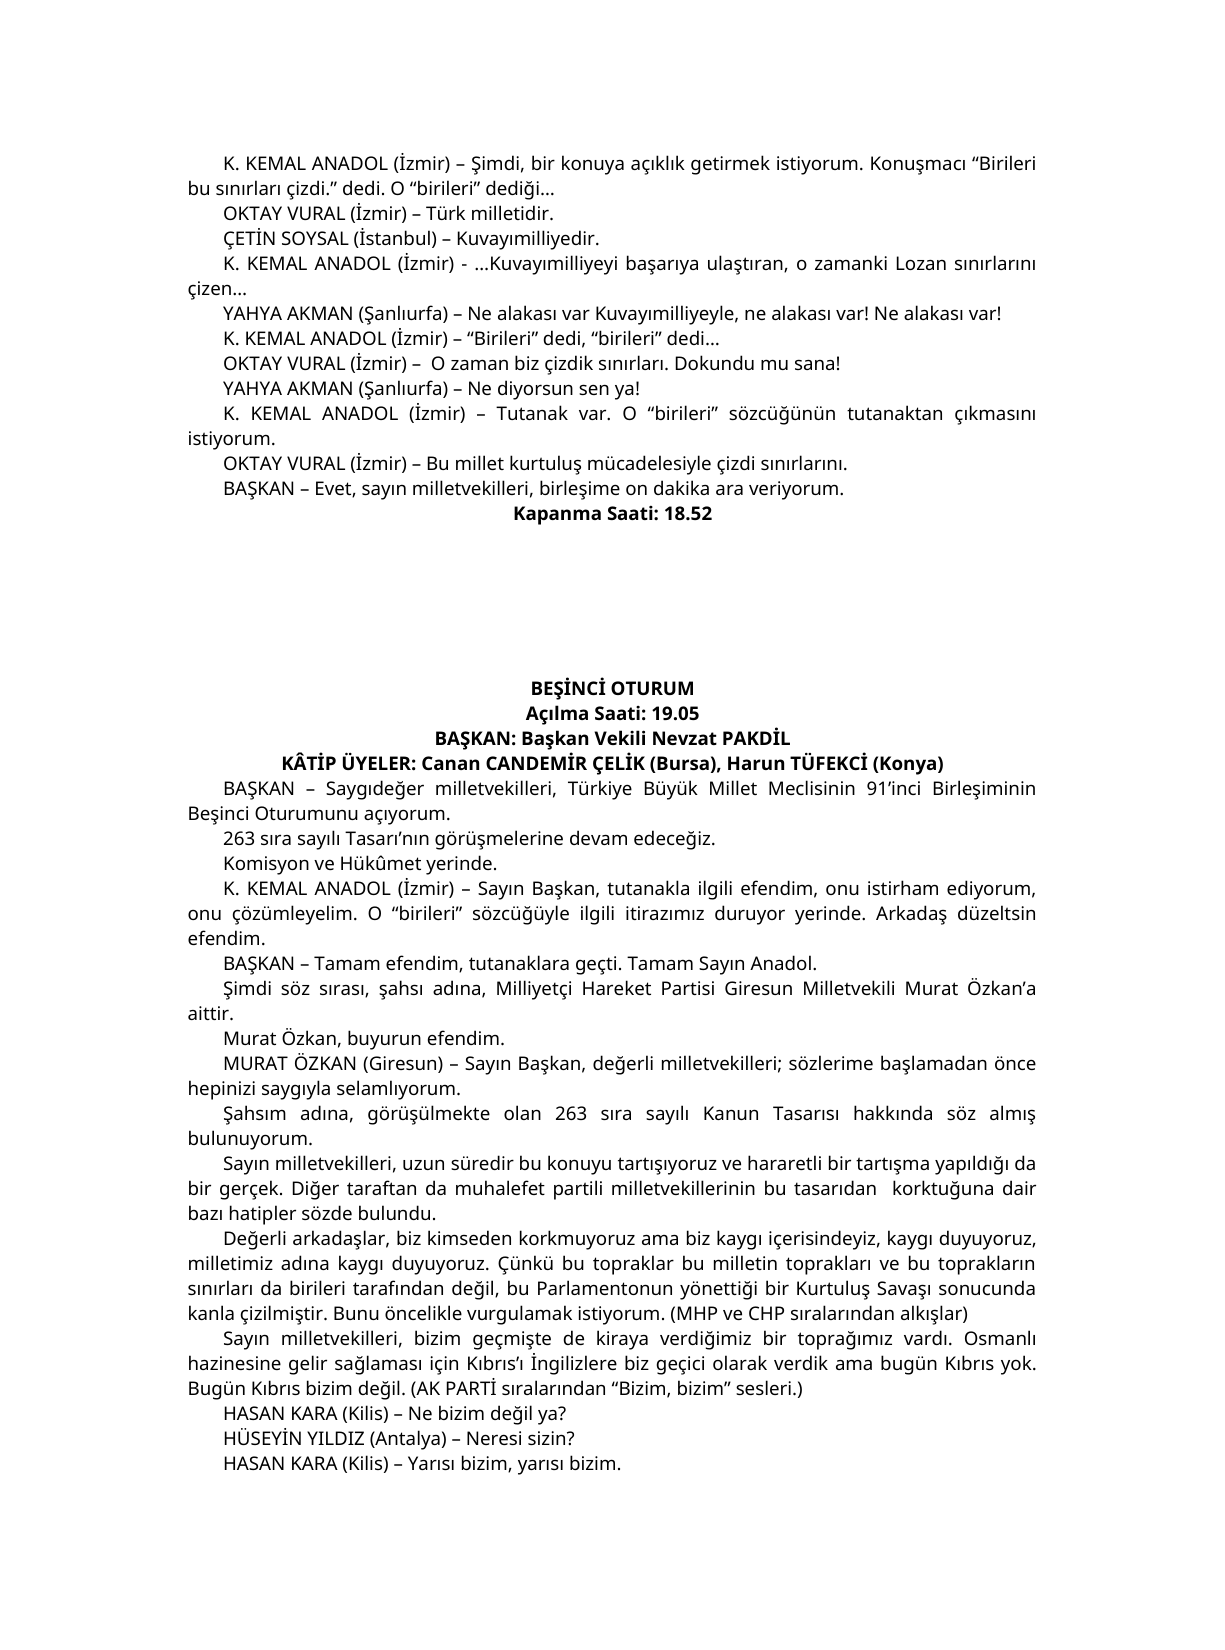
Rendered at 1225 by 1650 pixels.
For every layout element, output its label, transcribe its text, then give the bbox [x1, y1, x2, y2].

text K. KEMAL ANADOL (İzmir) – Sayın Başkan, tutanakla ilgili efendim, onu istirham ediyorum, onu çözümleyelim. O “birileri” sözcüğüyle ilgili itirazımız duruyor yerinde. Arkadaş düzeltsin efendim. [187, 875, 1037, 950]
text KÂTİP ÜYELER: Canan CANDEMİR ÇELİK (Bursa), Harun TÜFEKCİ (Konya) [187, 750, 1037, 775]
text Değerli arkadaşlar, biz kimseden korkmuyoruz ama biz kaygı içerisindeyiz, kaygı duyuyoruz, milletimiz adına kaygı duyuyoruz. Çünkü bu topraklar bu milletin toprakları ve bu toprakların sınırları da birileri tarafından değil, bu Parlamentonun yönettiği bir Kurtuluş Savaşı sonucunda kanla çizilmiştir. Bunu öncelikle vurgulamak istiyorum. (MHP ve CHP sıralarından alkışlar) [187, 1225, 1037, 1325]
text 263 sıra sayılı Tasarı’nın görüşmelerine devam edeceğiz. [187, 825, 1037, 850]
text Şimdi söz sırası, şahsı adına, Milliyetçi Hareket Partisi Giresun Milletvekili Murat Özkan’a aittir. [187, 975, 1037, 1025]
text K. KEMAL ANADOL (İzmir) – Tutanak var. O “birileri” sözcüğünün tutanaktan çıkmasını istiyorum. [187, 400, 1037, 450]
text HASAN KARA (Kilis) – Yarısı bizim, yarısı bizim. [187, 1450, 1037, 1475]
text MURAT ÖZKAN (Giresun) – Sayın Başkan, değerli milletvekilleri; sözlerime başlamadan önce hepinizi saygıyla selamlıyorum. [187, 1050, 1037, 1100]
text Sayın milletvekilleri, uzun süredir bu konuyu tartışıyoruz ve hararetli bir tartışma yapıldığı da bir gerçek. Diğer taraftan da muhalefet partili milletvekillerinin bu tasarıdan korktuğuna dair bazı hatipler sözde bulundu. [187, 1150, 1037, 1225]
text Sayın milletvekilleri, bizim geçmişte de kiraya verdiğimiz bir toprağımız vardı. Osmanlı hazinesine gelir sağlaması için Kıbrıs’ı İngilizlere biz geçici olarak verdik ama bugün Kıbrıs yok. Bugün Kıbrıs bizim değil. (AK PARTİ sıralarından “Bizim, bizim” sesleri.) [187, 1325, 1037, 1400]
text BAŞKAN – Saygıdeğer milletvekilleri, Türkiye Büyük Millet Meclisinin 91’inci Birleşiminin Beşinci Oturumunu açıyorum. [187, 775, 1037, 825]
text ÇETİN SOYSAL (İstanbul) – Kuvayımilliyedir. [187, 225, 1037, 250]
text Şahsım adına, görüşülmekte olan 263 sıra sayılı Kanun Tasarısı hakkında söz almış bulunuyorum. [187, 1100, 1037, 1150]
text OKTAY VURAL (İzmir) – O zaman biz çizdik sınırları. Dokundu mu sana! [187, 350, 1037, 375]
text BAŞKAN – Evet, sayın milletvekilleri, birleşime on dakika ara veriyorum. [187, 475, 1037, 500]
text BAŞKAN – Tamam efendim, tutanaklara geçti. Tamam Sayın Anadol. [187, 950, 1037, 975]
text BEŞİNCİ OTURUM [187, 675, 1037, 700]
text Komisyon ve Hükûmet yerinde. [187, 850, 1037, 875]
text Açılma Saati: 19.05 [187, 700, 1037, 725]
text OKTAY VURAL (İzmir) – Türk milletidir. [187, 200, 1037, 225]
text HÜSEYİN YILDIZ (Antalya) – Neresi sizin? [187, 1425, 1037, 1450]
text K. KEMAL ANADOL (İzmir) – “Birileri” dedi, “birileri” dedi… [187, 325, 1037, 350]
text K. KEMAL ANADOL (İzmir) - …Kuvayımilliyeyi başarıya ulaştıran, o zamanki Lozan sınırlarını çizen… [187, 250, 1037, 300]
text Kapanma Saati: 18.52 [187, 500, 1037, 525]
text Murat Özkan, buyurun efendim. [187, 1025, 1037, 1050]
text HASAN KARA (Kilis) – Ne bizim değil ya? [187, 1400, 1037, 1425]
text K. KEMAL ANADOL (İzmir) – Şimdi, bir konuya açıklık getirmek istiyorum. Konuşmacı “Birileri bu sınırları çizdi.” dedi. O “birileri” dediği… [187, 150, 1037, 200]
text OKTAY VURAL (İzmir) – Bu millet kurtuluş mücadelesiyle çizdi sınırlarını. [187, 450, 1037, 475]
text BAŞKAN: Başkan Vekili Nevzat PAKDİL [187, 725, 1037, 750]
text YAHYA AKMAN (Şanlıurfa) – Ne alakası var Kuvayımilliyeyle, ne alakası var! Ne alakası var! [187, 300, 1037, 325]
text YAHYA AKMAN (Şanlıurfa) – Ne diyorsun sen ya! [187, 375, 1037, 400]
